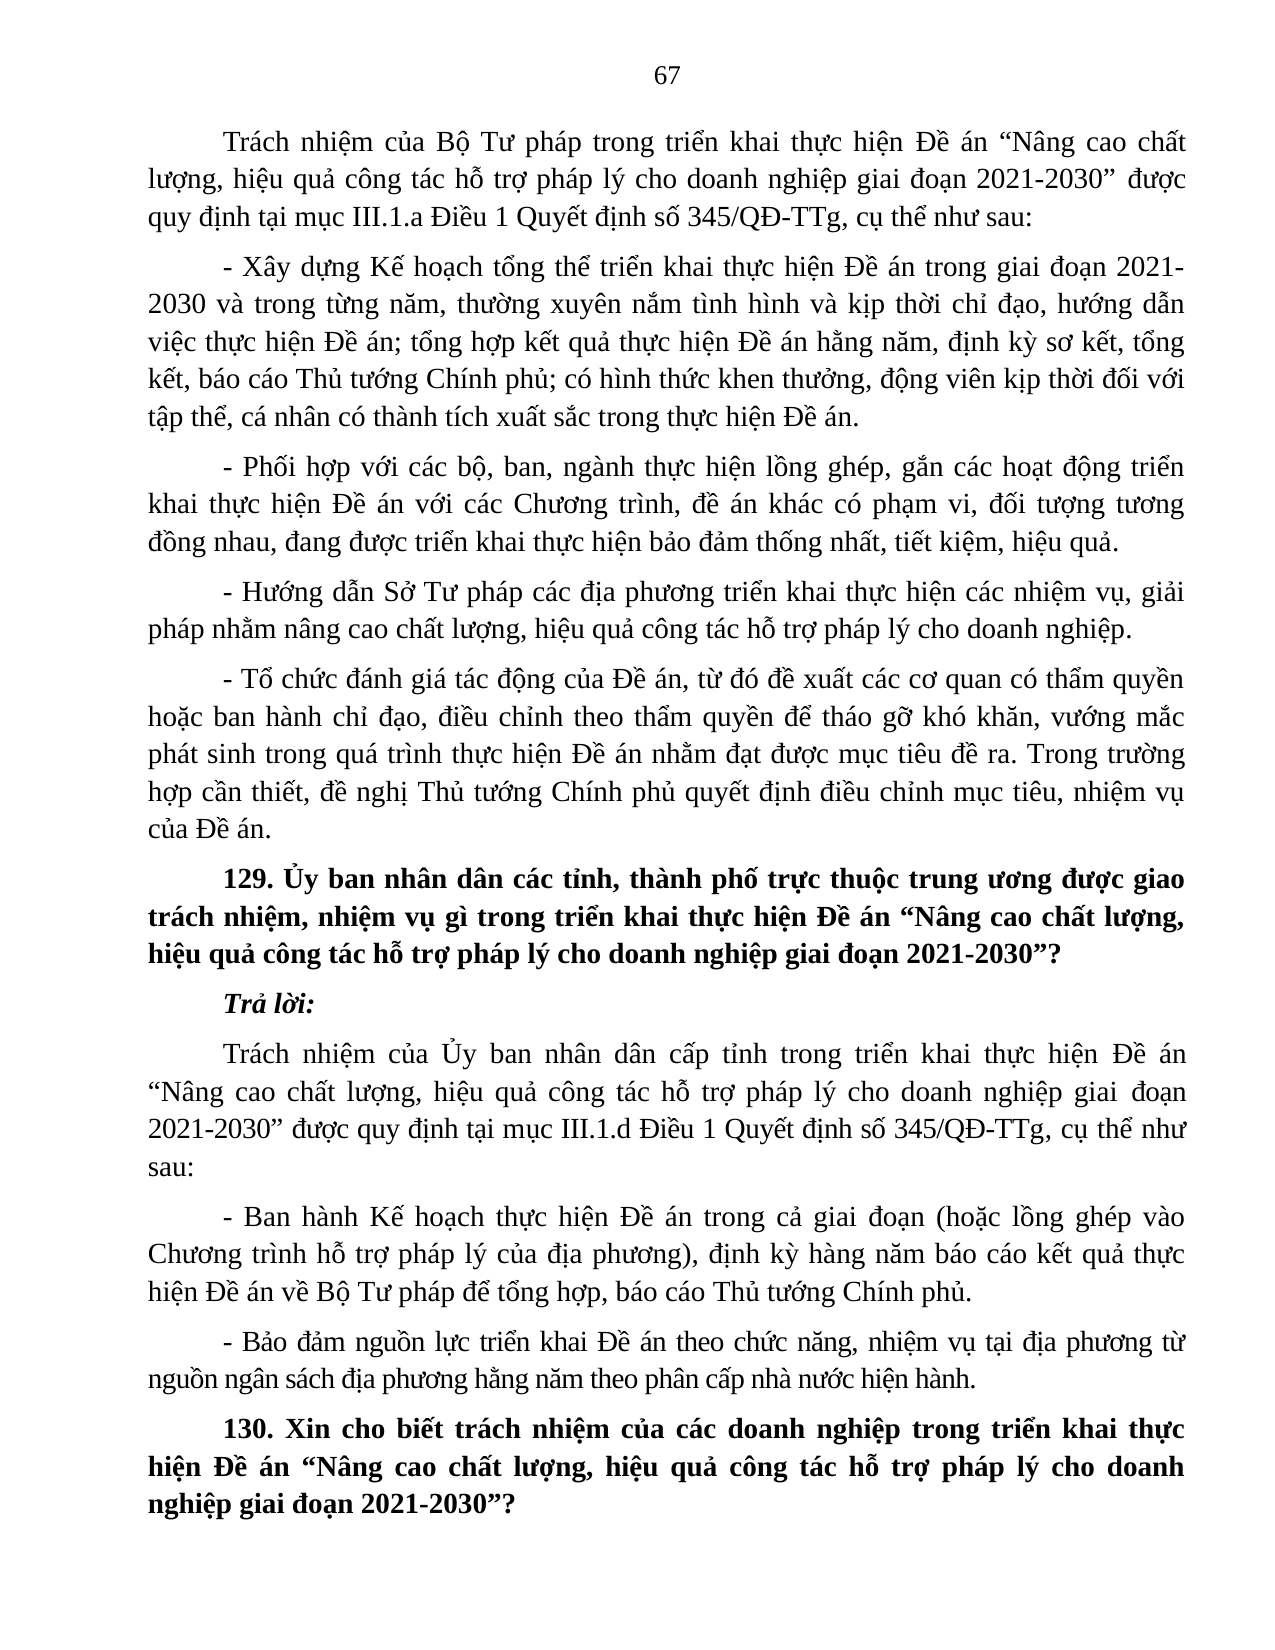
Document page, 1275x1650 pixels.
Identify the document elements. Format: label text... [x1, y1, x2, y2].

text Trách nhiệm của Ủy ban nhân dân cấp tỉnh trong triển khai thực hiện Đề án “Nâng cao chất lượng, hiệu quả công tác hỗ trợ pháp lý cho doanh nghiệp giai đoạn 2021-2030” được quy định tại mục III.1.d Điều 1 Quyết định số 345/QĐ-TTg, cụ thể như sau: [148, 1034, 1186, 1184]
text - Ban hành Kế hoạch thực hiện Đề án trong cả giai đoạn (hoặc lồng ghép vào Chương trình hỗ trợ pháp lý của địa phương), định kỳ hàng năm báo cáo kết quả thực hiện Đề án về Bộ Tư pháp để tổng hợp, báo cáo Thủ tướng Chính phủ. [148, 1196, 1186, 1309]
text - Xây dựng Kế hoạch tổng thể triển khai thực hiện Đề án trong giai đoạn 2021-2030 và trong từng năm, thường xuyên nắm tình hình và kịp thời chỉ đạo, hướng dẫn việc thực hiện Đề án; tổng hợp kết quả thực hiện Đề án hằng năm, định kỳ sơ kết, tổng kết, báo cáo Thủ tướng Chính phủ; có hình thức khen thưởng, động viên kịp thời đối với tập thể, cá nhân có thành tích xuất sắc trong thực hiện Đề án. [148, 246, 1186, 434]
text - Bảo đảm nguồn lực triển khai Đề án theo chức năng, nhiệm vụ tại địa phương từ nguồn ngân sách địa phương hằng năm theo phân cấp nhà nước hiện hành. [148, 1321, 1186, 1396]
text - Phối hợp với các bộ, ban, ngành thực hiện lồng ghép, gắn các hoạt động triển khai thực hiện Đề án với các Chương trình, đề án khác có phạm vi, đối tượng tương đồng nhau, đang được triển khai thực hiện bảo đảm thống nhất, tiết kiệm, hiệu quả. [148, 446, 1186, 559]
text - Tổ chức đánh giá tác động của Đề án, từ đó đề xuất các cơ quan có thẩm quyền hoặc ban hành chỉ đạo, điều chỉnh theo thẩm quyền để tháo gỡ khó khăn, vướng mắc phát sinh trong quá trình thực hiện Đề án nhằm đạt được mục tiêu đề ra. Trong trường hợp cần thiết, đề nghị Thủ tướng Chính phủ quyết định điều chỉnh mục tiêu, nhiệm vụ của Đề án. [148, 659, 1186, 846]
text - Hướng dẫn Sở Tư pháp các địa phương triển khai thực hiện các nhiệm vụ, giải pháp nhằm nâng cao chất lượng, hiệu quả công tác hỗ trợ pháp lý cho doanh nghiệp. [148, 571, 1186, 646]
text Trách nhiệm của Bộ Tư pháp trong triển khai thực hiện Đề án “Nâng cao chất lượng, hiệu quả công tác hỗ trợ pháp lý cho doanh nghiệp giai đoạn 2021-2030” được quy định tại mục III.1.a Điều 1 Quyết định số 345/QĐ-TTg, cụ thể như sau: [148, 121, 1186, 234]
text 129. Ủy ban nhân dân các tỉnh, thành phố trực thuộc trung ương được giao trách nhiệm, nhiệm vụ gì trong triển khai thực hiện Đề án “Nâng cao chất lượng, hiệu quả công tác hỗ trợ pháp lý cho doanh nghiệp giai đoạn 2021-2030”? [148, 859, 1186, 971]
text Trả lời: [148, 984, 1186, 1021]
text 130. Xin cho biết trách nhiệm của các doanh nghiệp trong triển khai thực hiện Đề án “Nâng cao chất lượng, hiệu quả công tác hỗ trợ pháp lý cho doanh nghiệp giai đoạn 2021-2030”? [148, 1409, 1186, 1521]
